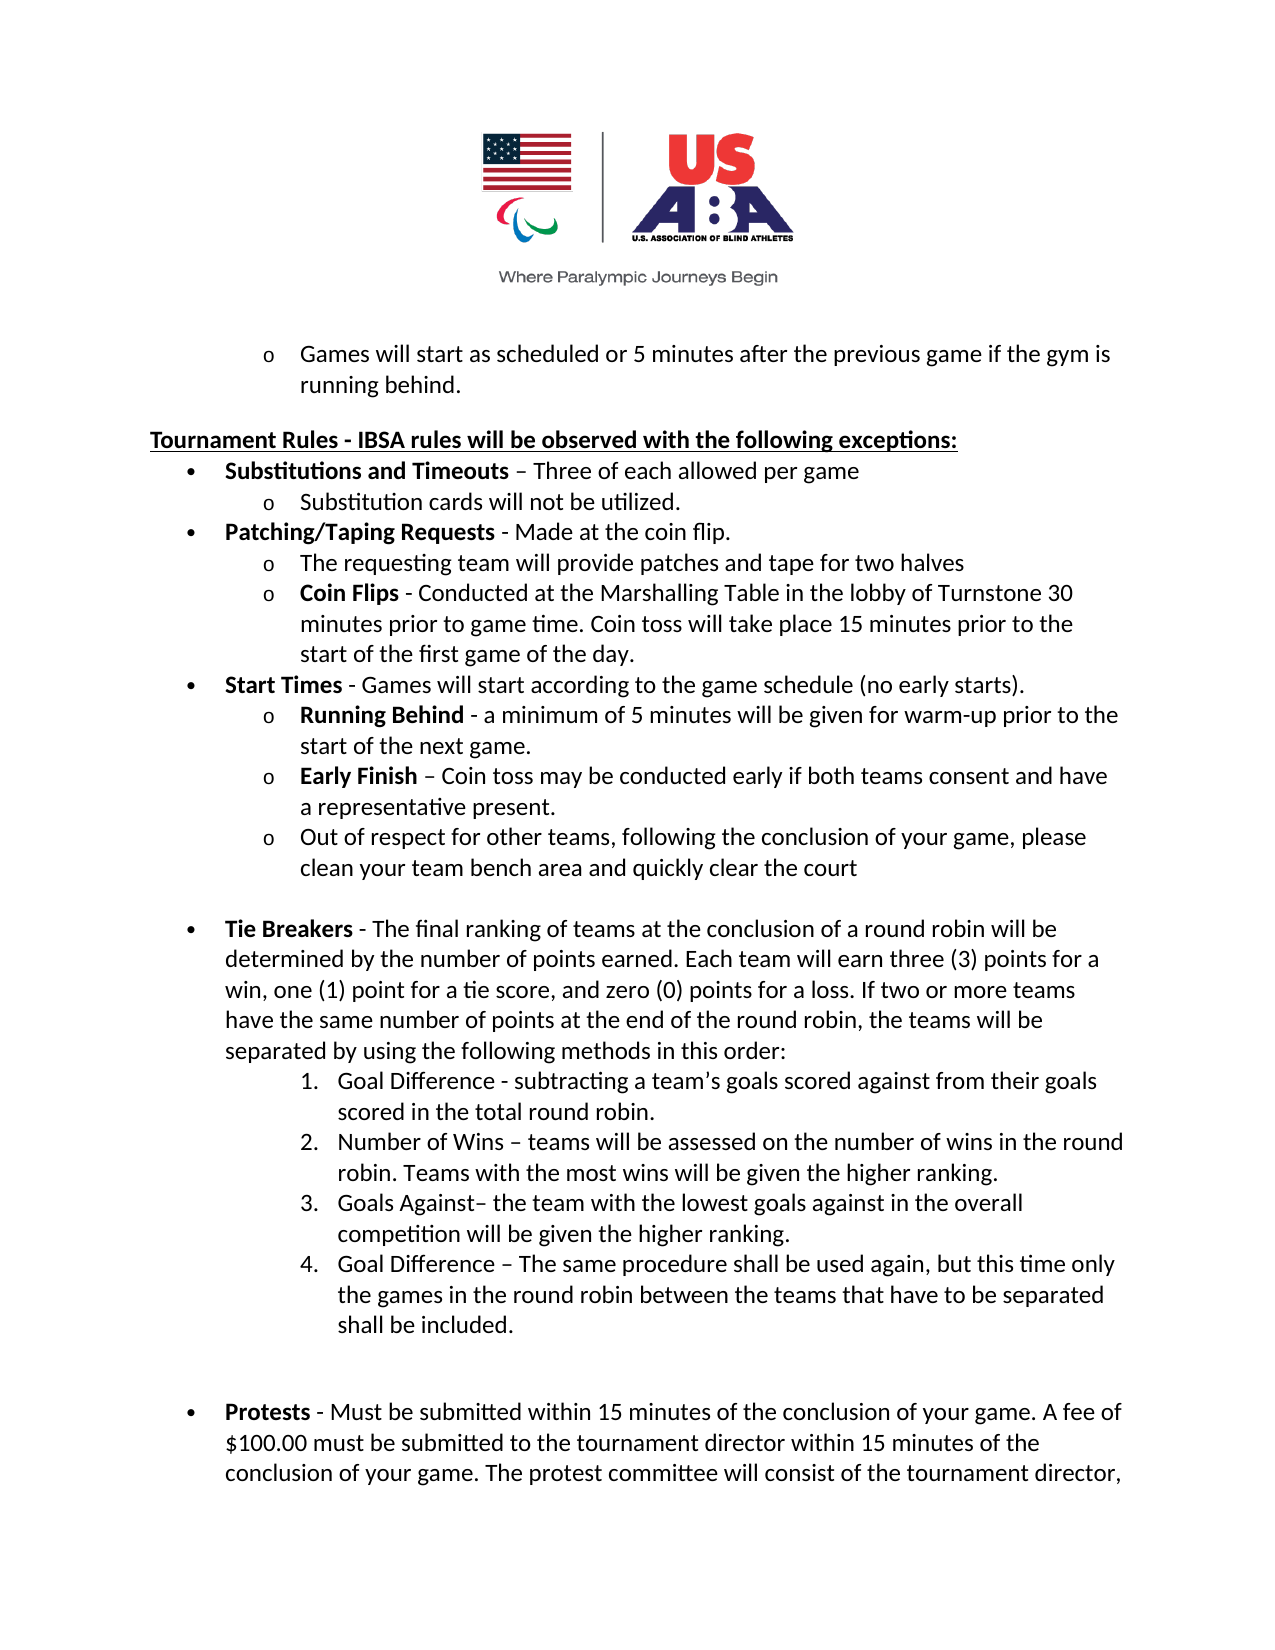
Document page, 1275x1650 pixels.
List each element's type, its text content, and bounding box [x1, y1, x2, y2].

list The requesting team will provide patches and tape for two halves [262, 547, 1125, 577]
list Games will start as scheduled or 5 minutes after the previous game if the gym is running behind. [262, 338, 1125, 399]
list Start Times - Games will start according to the game schedule (no early starts). [187, 669, 1125, 699]
list Patching/Taping Requests - Made at the coin flip. [187, 516, 1125, 547]
list Early Finish – Coin toss may be conducted early if both teams consent and have a representative present. [262, 760, 1125, 821]
list Tie Breakers - The final ranking of teams at the conclusion of a round robin will be determined by the number of points earned. Each team will earn three (3) points for a win, one (1) point for a tie score, and zero (0) points for a loss. If two or more teams have the same number of points at the end of the round robin, the teams will be separated by using the following methods in this order: [187, 913, 1125, 1066]
list Goal Difference - subtracting a team’s goals scored against from their goals scored in the total round robin. [300, 1066, 1125, 1127]
list Out of respect for other teams, following the conclusion of your game, please clean your team bench area and quickly clear the court [262, 821, 1125, 882]
list Coin Flips - Conducted at the Marshalling Table in the lobby of Turnstone 30 minutes prior to game time. Coin toss will take place 15 minutes prior to the start of the first game of the day. [262, 577, 1125, 669]
list Number of Wins – teams will be assessed on the number of wins in the round robin. Teams with the most wins will be given the higher ranking. [300, 1127, 1125, 1188]
list Substitution cards will not be utilized. [262, 486, 1125, 516]
list Running Behind - a minimum of 5 minutes will be given for warm-up prior to the start of the next game. [262, 699, 1125, 760]
list Substitutions and Timeouts – Three of each allowed per game [187, 455, 1125, 486]
list Goal Difference – The same procedure shall be used again, but this time only the games in the round robin between the teams that have to be separated shall be included. [300, 1249, 1125, 1340]
list Goals Against– the team with the lowest goals against in the overall competition will be given the higher ranking. [300, 1188, 1125, 1249]
text Tournament Rules - IBSA rules will be observed with the following exceptions: [150, 424, 1125, 455]
picture [424, 75, 851, 339]
